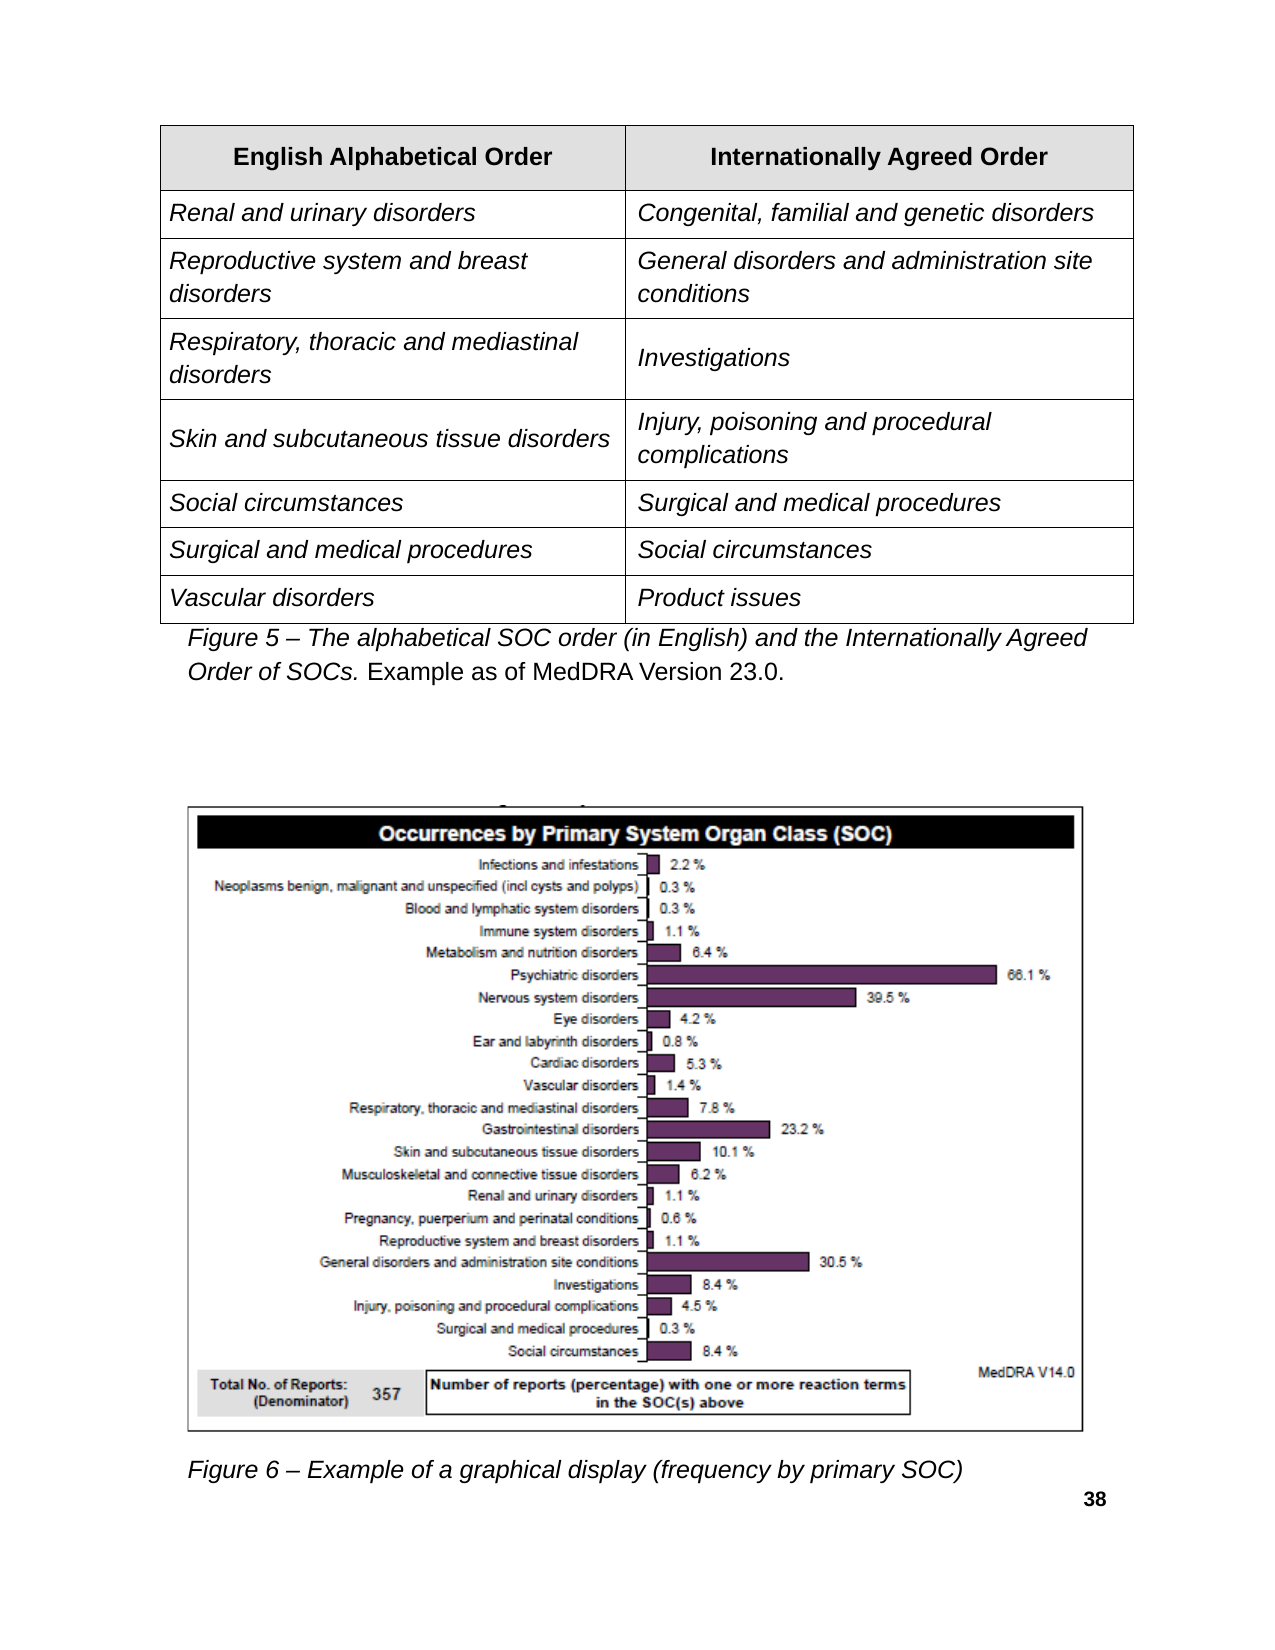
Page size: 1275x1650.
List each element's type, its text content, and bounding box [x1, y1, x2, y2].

table_cell Respiratory, thoracic and mediastinal disorders [161, 319, 625, 399]
text Figure 5 – The alphabetical SOC order (in English) and the Internationally Agreed Order of SOCs. Example as of MedDRA Version 23.0. [187, 624, 1106, 685]
table_cell Reproductive system and breast disorders [161, 239, 625, 318]
table_header English Alphabetical Order [161, 126, 625, 190]
table_cell General disorders and administration site conditions [626, 239, 1133, 318]
table_cell Skin and subcutaneous tissue disorders [161, 400, 625, 479]
table_cell Social circumstances [626, 528, 1133, 575]
text Figure 6 – Example of a graphical display (frequency by primary SOC) [187, 1455, 1106, 1484]
picture [187, 805, 1088, 1435]
table_cell Injury, poisoning and procedural complications [626, 400, 1133, 479]
table_cell Investigations [626, 319, 1133, 399]
table_cell Surgical and medical procedures [161, 528, 625, 575]
table_cell Vascular disorders [161, 576, 625, 622]
table_cell Surgical and medical procedures [626, 481, 1133, 527]
table_cell Product issues [626, 576, 1133, 622]
table_cell Social circumstances [161, 481, 625, 527]
table_header Internationally Agreed Order [626, 126, 1133, 190]
table_cell Renal and urinary disorders [161, 191, 625, 238]
table_cell Congenital, familial and genetic disorders [626, 191, 1133, 238]
